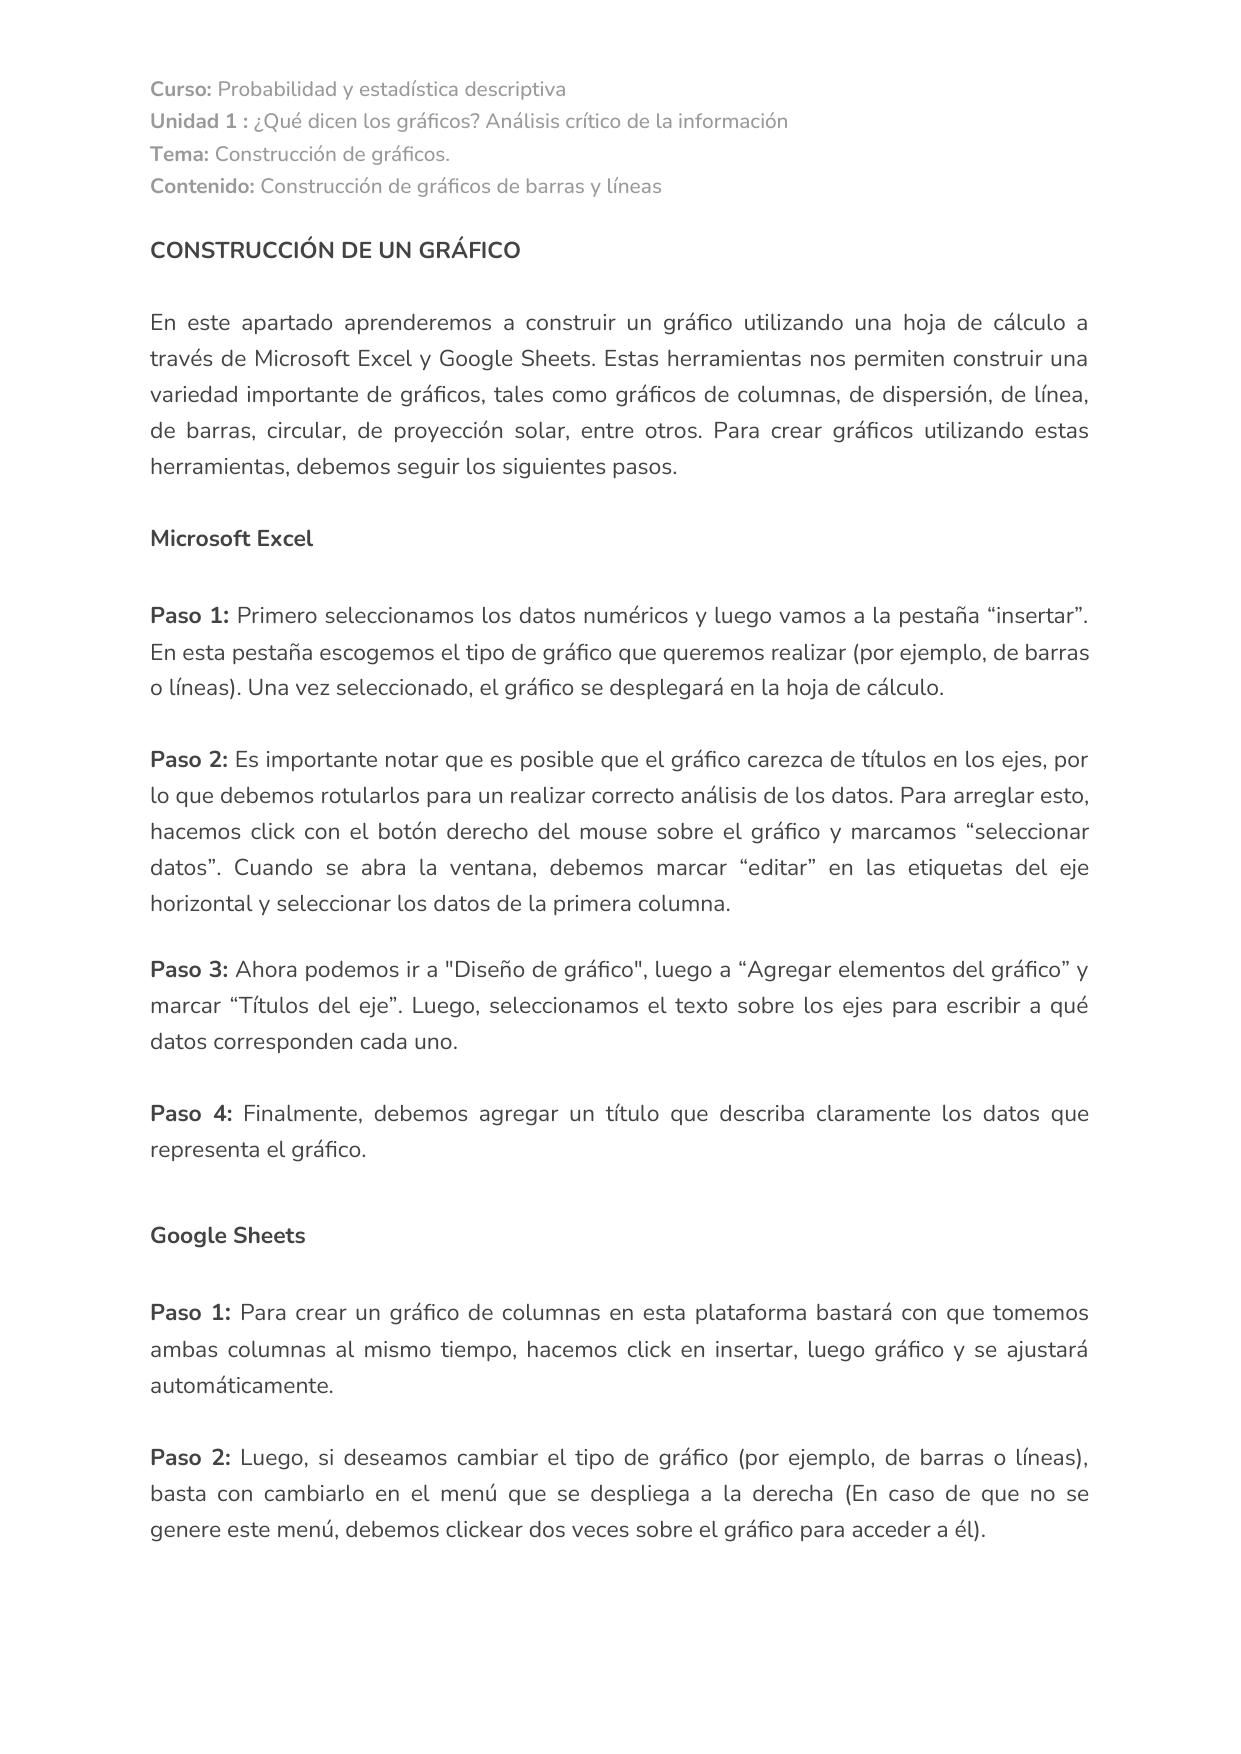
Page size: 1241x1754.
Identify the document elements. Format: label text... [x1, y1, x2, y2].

text Paso 4: Finalmente, debemos agregar un título que describa claramente los datos que representa el gráfico. [150, 1098, 1090, 1165]
text Microsoft Excel [150, 523, 1090, 554]
text Paso 1: Primero seleccionamos los datos numéricos y luego vamos a la pestaña “insertar”. En esta pestaña escogemos el tipo de gráfico que queremos realizar (por ejemplo, de barras o líneas). Una vez seleccionado, el gráfico se desplegará en la hoja de cálculo. [150, 598, 1090, 704]
text Paso 1: Para crear un gráfico de columnas en esta plataforma bastará con que tomemos ambas columnas al mismo tiempo, hacemos click en insertar, luego gráfico y se ajustará automáticamente. [150, 1296, 1090, 1401]
text Paso 2: Es importante notar que es posible que el gráfico carezca de títulos en los ejes, por lo que debemos rotularlos para un realizar correcto análisis de los datos. Para arreglar esto, hacemos click con el botón derecho del mouse sobre el gráfico y marcamos “seleccionar datos”. Cuando se abra la ventana, debemos marcar “editar” en las etiquetas del eje horizontal y seleccionar los datos de la primera columna. [150, 744, 1090, 919]
text Paso 3: Ahora podemos ir a "Diseño de gráfico", luego a “Agregar elementos del gráfico” y marcar “Títulos del eje”. Luego, seleccionamos el texto sobre los ejes para escribir a qué datos corresponden cada uno. [150, 954, 1090, 1057]
text En este apartado aprenderemos a construir un gráfico utilizando una hoja de cálculo a través de Microsoft Excel y Google Sheets. Estas herramientas nos permiten construir una variedad importante de gráficos, tales como gráficos de columnas, de dispersión, de línea, de barras, circular, de proyección solar, entre otros. Para crear gráficos utilizando estas herramientas, debemos seguir los siguientes pasos. [150, 307, 1090, 482]
text Google Sheets [150, 1220, 1090, 1252]
text Paso 2: Luego, si deseamos cambiar el tipo de gráfico (por ejemplo, de barras o líneas), basta con cambiarlo en el menú que se despliega a la derecha (En caso de que no se genere este menú, debemos clickear dos veces sobre el gráfico para acceder a él). [150, 1442, 1090, 1545]
text CONSTRUCCIÓN DE UN GRÁFICO [150, 235, 1090, 267]
